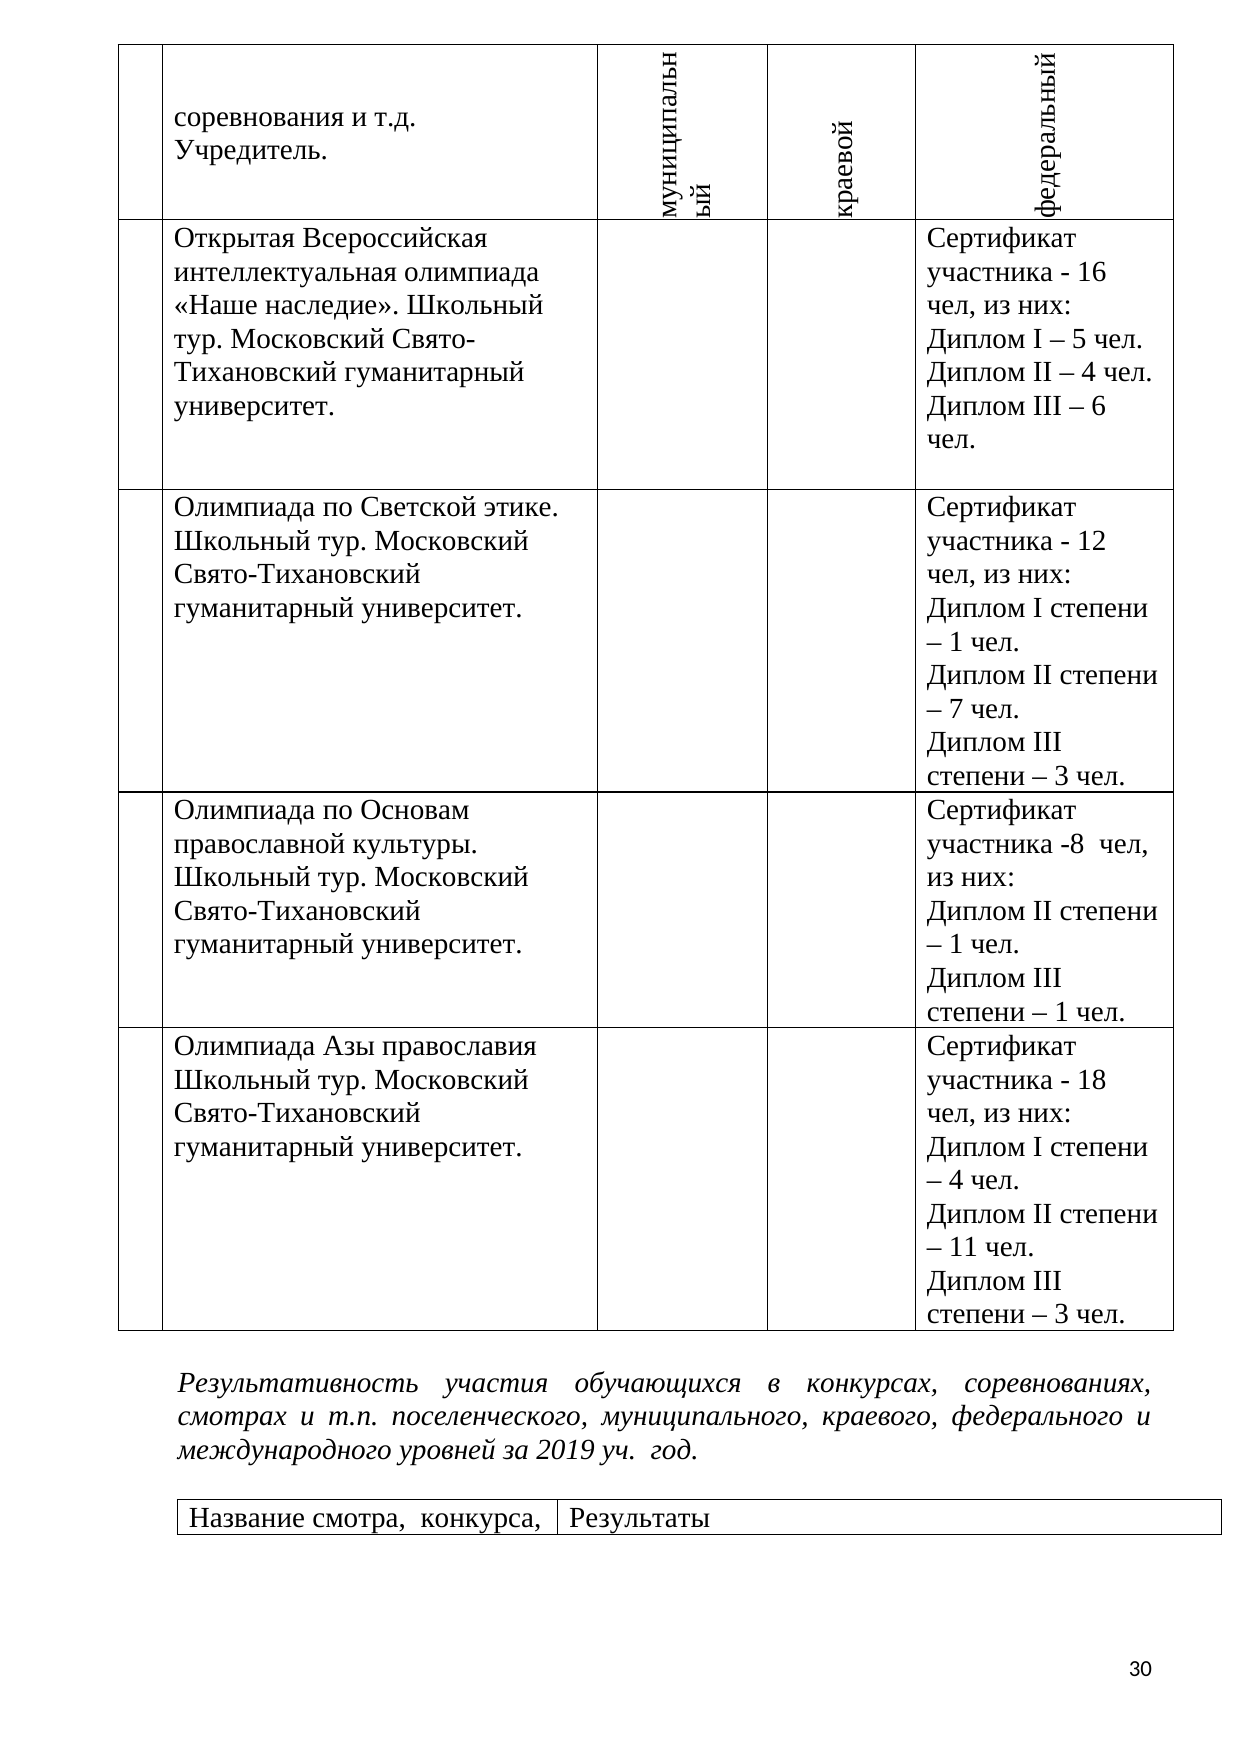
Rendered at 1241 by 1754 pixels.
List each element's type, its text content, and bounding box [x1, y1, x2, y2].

table_cell федеральный [916, 45, 1173, 219]
table_cell Открытая Всероссийская интеллектуальная олимпиада «Наше наследие». Школьный тур. Московский Свято-Тихановский гуманитарный университет. [163, 220, 597, 488]
table_cell краевой [768, 45, 915, 219]
list Результативность участия обучающихся в конкурсах, соревнованиях, смотрах и т.п. поселенческого, муниципального, краевого, федерального и международного уровней за 2019 уч. год. [177, 1365, 1152, 1465]
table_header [178, 1500, 557, 1533]
table_cell Олимпиада по Основам православной культуры. Школьный тур. Московский Свято-Тихановский гуманитарный университет. [163, 793, 597, 1027]
table_cell [119, 793, 162, 1027]
table_cell Сертификат участника - 12 чел, из них: Диплом I степени – 1 чел. Диплом II степени – 7 чел. Диплом III степени – 3 чел. [916, 490, 1173, 791]
table_cell [119, 490, 162, 791]
table_cell [119, 1028, 162, 1330]
table_cell [598, 490, 767, 791]
table_cell Сертификат участника - 18 чел, из них: Диплом I степени – 4 чел. Диплом II степени – 11 чел. Диплом III степени – 3 чел. [916, 1028, 1173, 1330]
table_cell [768, 220, 915, 488]
table_cell муниципальный [598, 45, 767, 219]
table_cell [768, 793, 915, 1027]
table_cell [598, 220, 767, 488]
table_header № [119, 45, 162, 219]
table_cell Сертификат участника - 16 чел, из них: Диплом I – 5 чел. Диплом II – 4 чел. Диплом III – 6 чел. [916, 220, 1173, 488]
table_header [163, 45, 597, 219]
table_cell [768, 1028, 915, 1330]
table_header Результаты [558, 1500, 1221, 1533]
table_cell [119, 220, 162, 488]
table_cell [598, 1028, 767, 1330]
table_cell Олимпиада по Светской этике. Школьный тур. Московский Свято-Тихановский гуманитарный университет. [163, 490, 597, 791]
table_cell [768, 490, 915, 791]
table_cell Сертификат участника -8 чел, из них: Диплом II степени – 1 чел. Диплом III степени – 1 чел. [916, 793, 1173, 1027]
table_cell [598, 793, 767, 1027]
table_cell Олимпиада Азы православия Школьный тур. Московский Свято-Тихановский гуманитарный университет. [163, 1028, 597, 1330]
